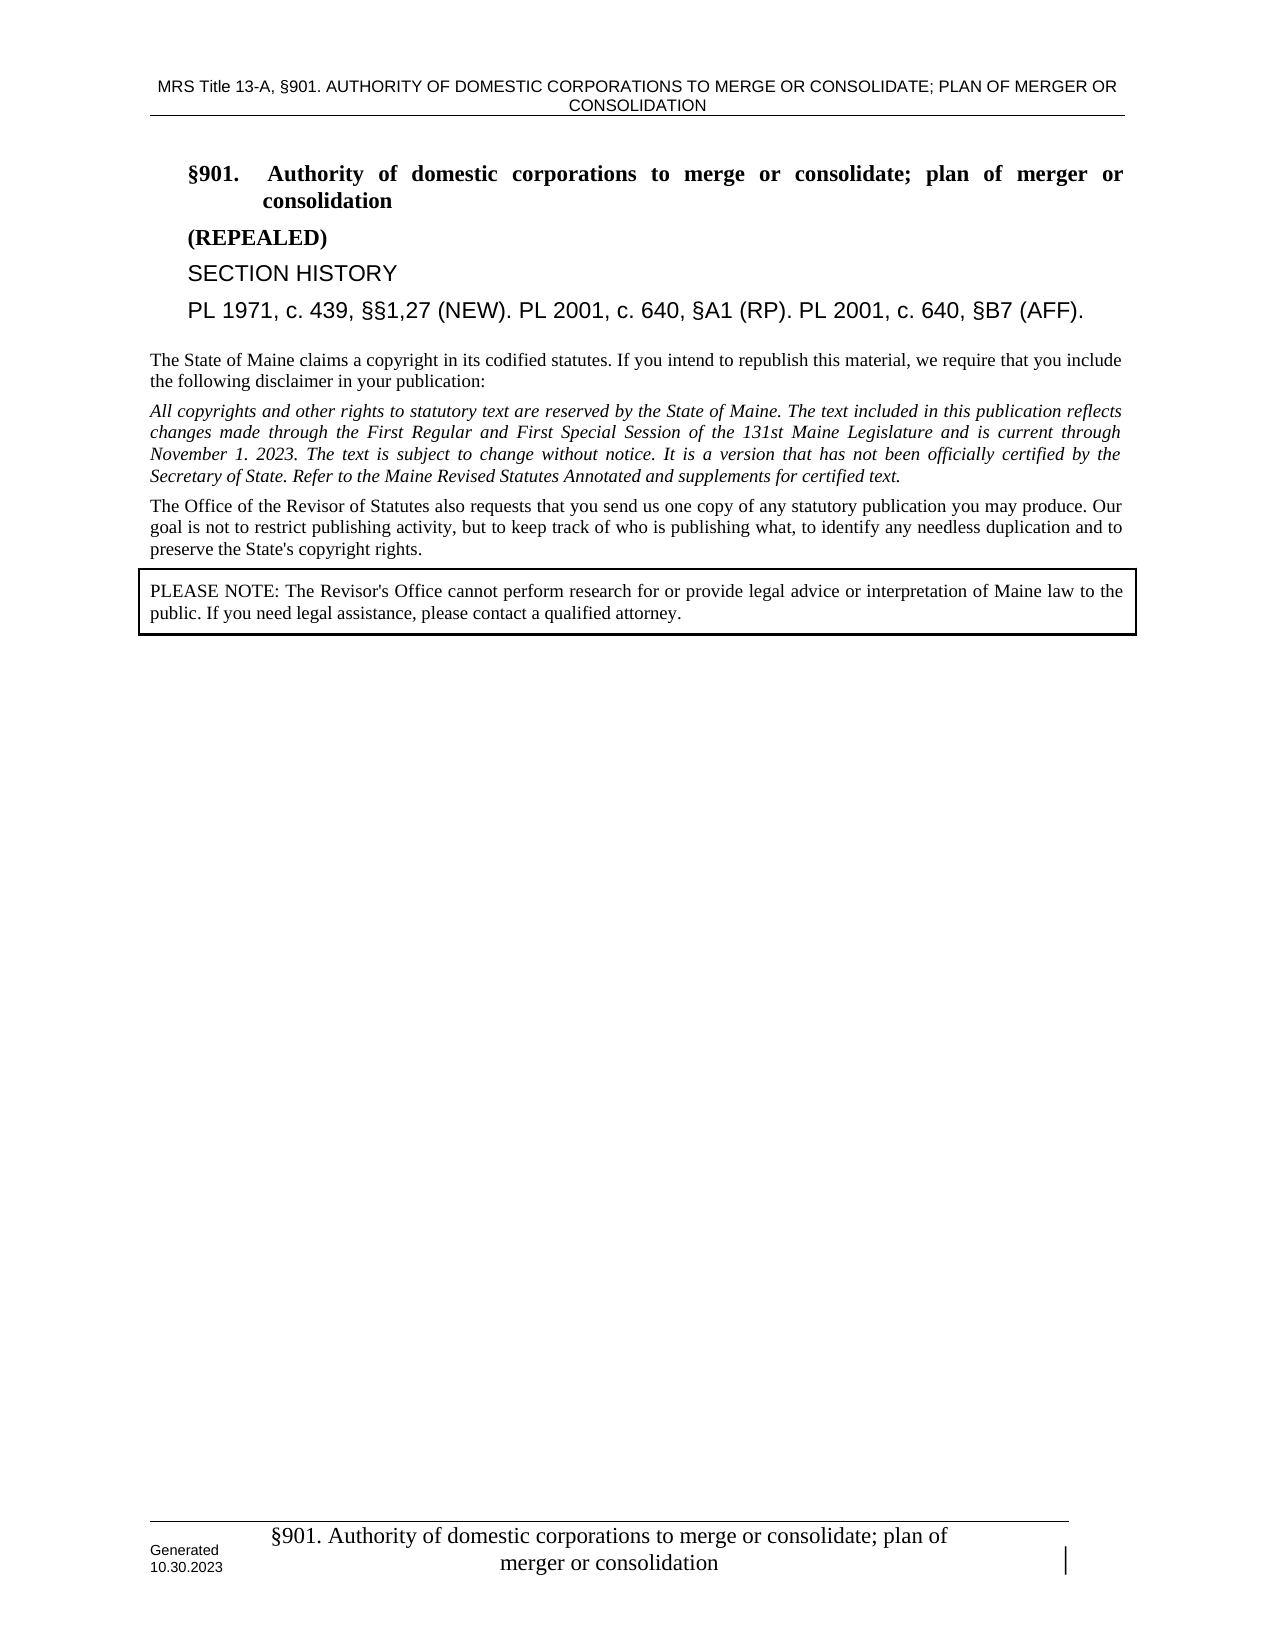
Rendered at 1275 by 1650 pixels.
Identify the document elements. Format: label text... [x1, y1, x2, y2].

text §901. Authority of domestic corporations to merge or consolidate; plan of merger or consolidation [187, 160, 1125, 213]
text All copyrights and other rights to statutory text are reserved by the State of Maine. The text included in this publication reflects changes made through the First Regular and First Special Session of the 131st Maine Legislature and is current through November 1. 2023 . The text is subject to change without notice. It is a version that has not been officially certified by the Secretary of State. Refer to the Maine Revised Statutes Annotated and supplements for certified text. [150, 400, 1125, 486]
text (REPEALED) [187, 223, 1125, 250]
text The State of Maine claims a copyright in its codified statutes. If you intend to republish this material, we require that you include the following disclaimer in your publication: [150, 348, 1125, 392]
text SECTION HISTORY [187, 260, 1125, 287]
text PL 1971, c. 439, §§1,27 (NEW). PL 2001, c. 640, §A1 (RP). PL 2001, c. 640, §B7 (AFF). [187, 297, 1125, 323]
text The Office of the Revisor of Statutes also requests that you send us one copy of any statutory publication you may produce. Our goal is not to restrict publishing activity, but to keep track of who is publishing what, to identify any needless duplication and to preserve the State's copyright rights. [150, 494, 1125, 559]
text PLEASE NOTE: The Revisor's Office cannot perform research for or provide legal advice or interpretation of Maine law to the public. If you need legal assistance, please contact a qualified attorney. [140, 570, 1135, 633]
